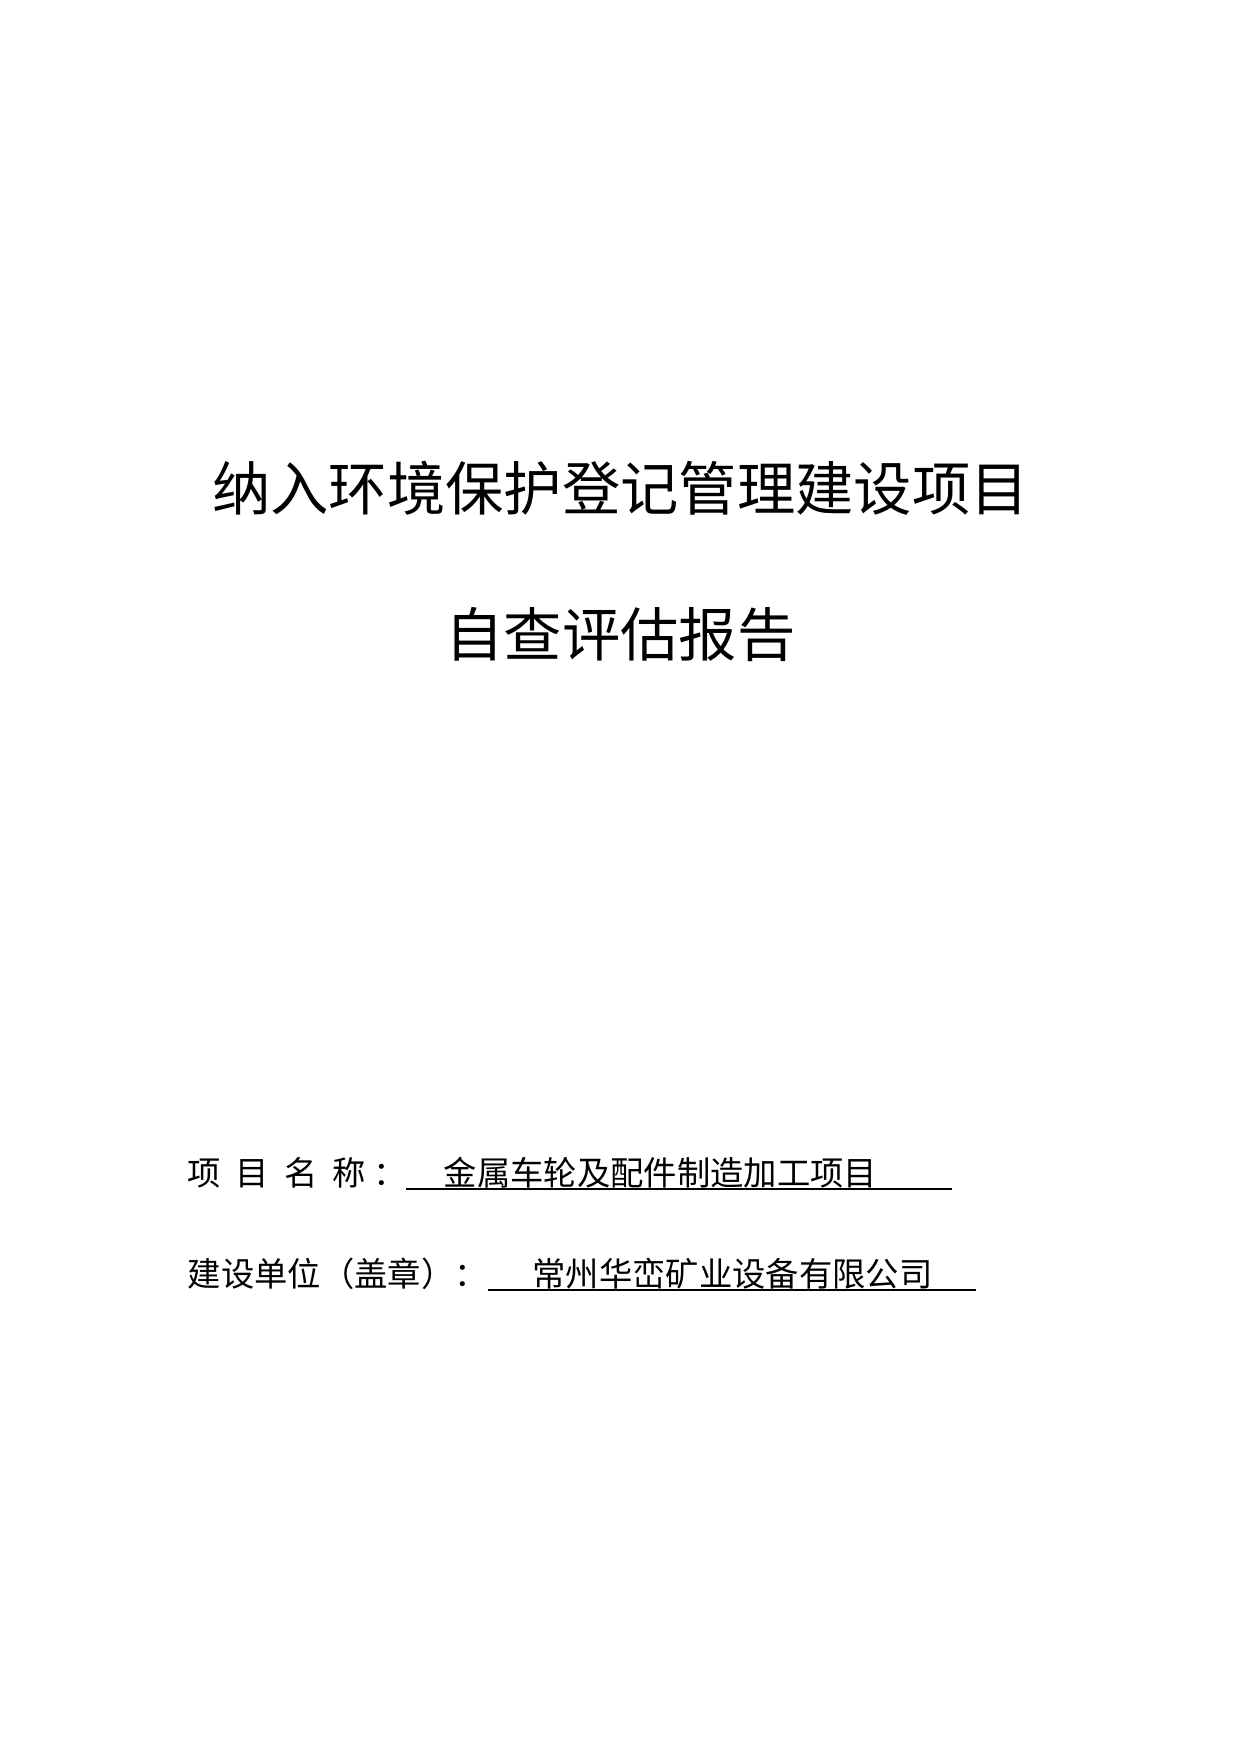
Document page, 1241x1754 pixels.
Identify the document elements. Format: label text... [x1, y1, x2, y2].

text 建设单位（盖章）： 常州华峦矿业设备有限公司 [187, 1239, 1053, 1304]
text 纳入环境保护登记管理建设项目自查评估报告 [187, 436, 1053, 680]
text 项 目 名 称 ： 金属车轮及配件制造加工项目 [187, 1138, 1053, 1203]
